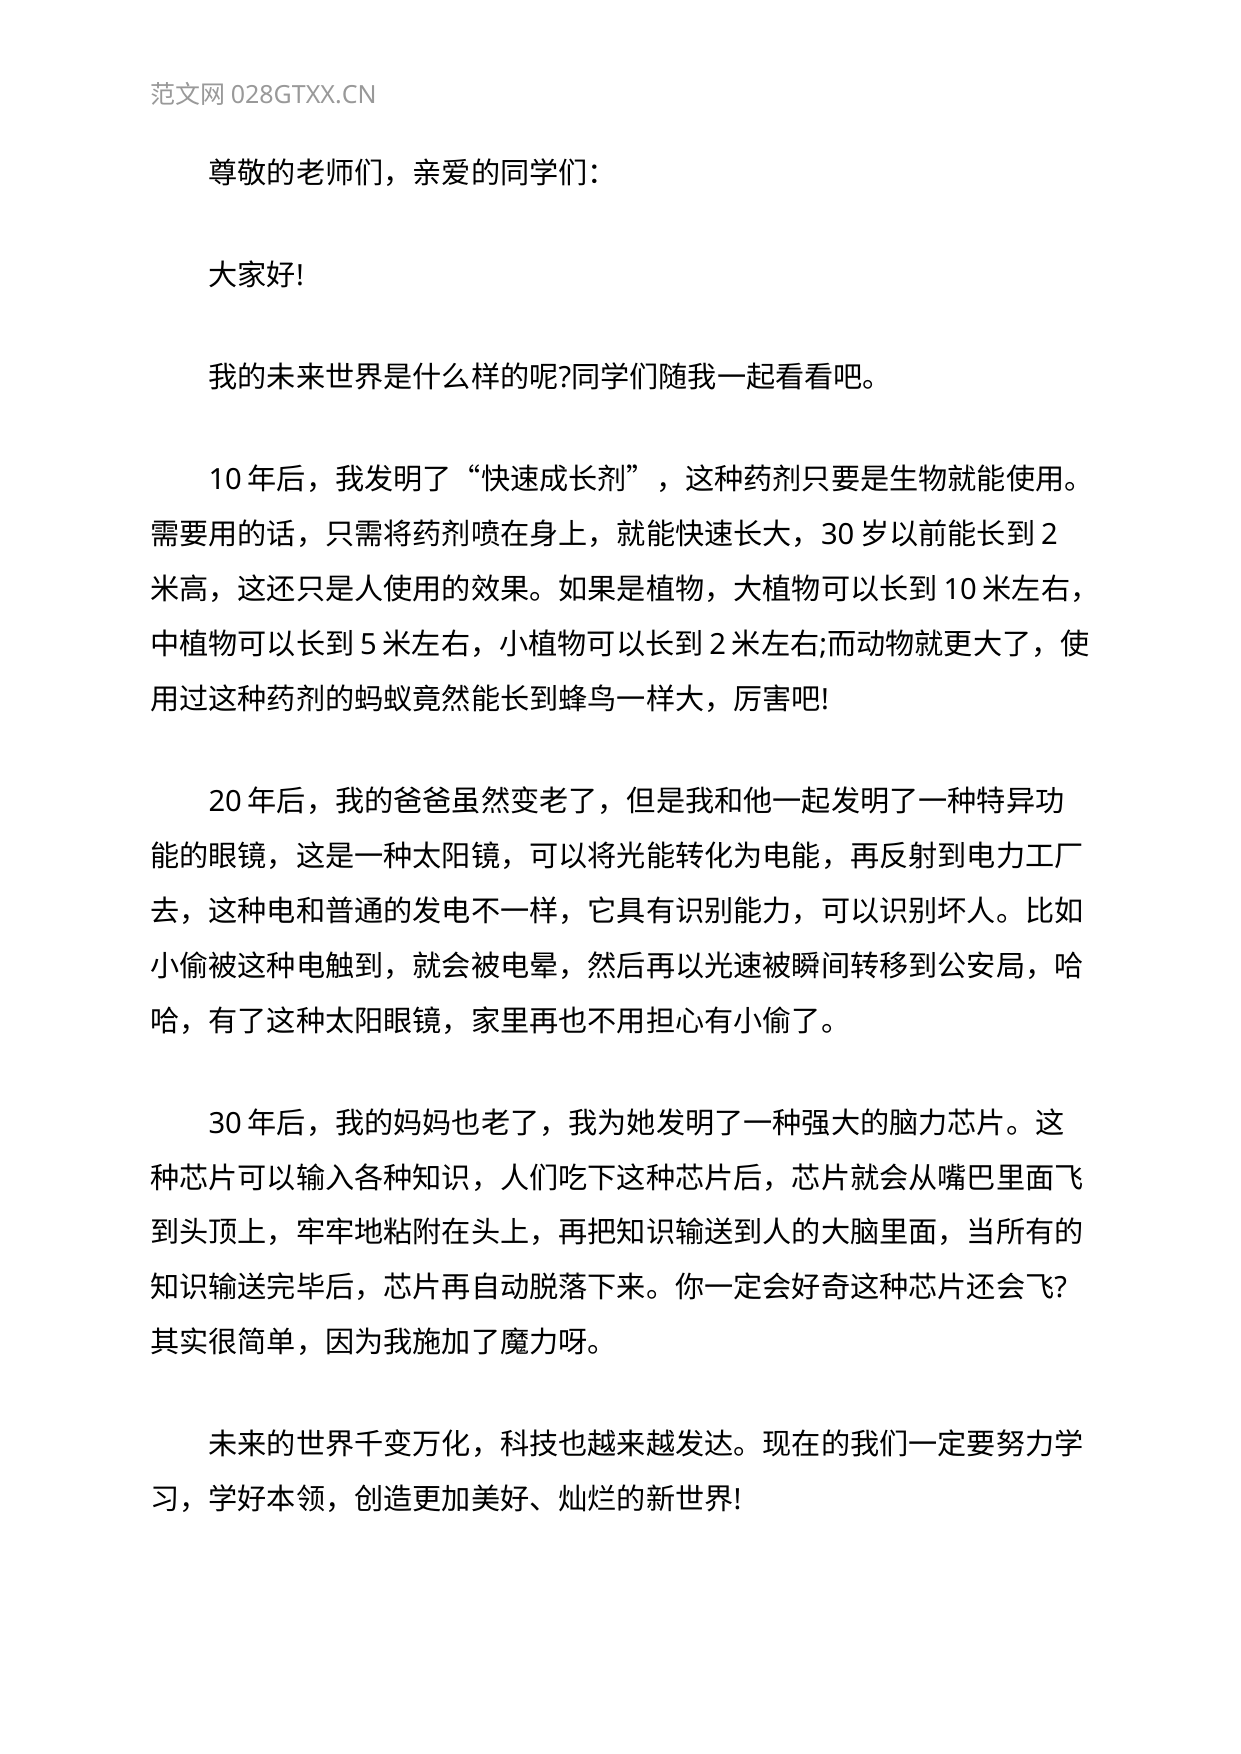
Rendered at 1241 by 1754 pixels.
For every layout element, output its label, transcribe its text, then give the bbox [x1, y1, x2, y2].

text 我的未来世界是什么样的呢?同学们随我一起看看吧。 [150, 354, 1090, 396]
text 大家好! [150, 252, 1090, 294]
text 10年后，我发明了“快速成长剂”，这种药剂只要是生物就能使用。需要用的话，只需将药剂喷在身上，就能快速长大，30岁以前能长到2米高，这还只是人使用的效果。如果是植物，大植物可以长到10米左右，中植物可以长到5米左右，小植物可以长到2米左右;而动物就更大了，使用过这种药剂的蚂蚁竟然能长到蜂鸟一样大，厉害吧! [150, 456, 1090, 718]
text 尊敬的老师们，亲爱的同学们： [150, 150, 1090, 192]
text 30年后，我的妈妈也老了，我为她发明了一种强大的脑力芯片。这种芯片可以输入各种知识，人们吃下这种芯片后，芯片就会从嘴巴里面飞到头顶上，牢牢地粘附在头上，再把知识输送到人的大脑里面，当所有的知识输送完毕后，芯片再自动脱落下来。你一定会好奇这种芯片还会飞?其实很简单，因为我施加了魔力呀。 [150, 1099, 1090, 1361]
text 未来的世界千变万化，科技也越来越发达。现在的我们一定要努力学习，学好本领，创造更加美好、灿烂的新世界! [150, 1421, 1090, 1518]
text 20年后，我的爸爸虽然变老了，但是我和他一起发明了一种特异功能的眼镜，这是一种太阳镜，可以将光能转化为电能，再反射到电力工厂去，这种电和普通的发电不一样，它具有识别能力，可以识别坏人。比如小偷被这种电触到，就会被电晕，然后再以光速被瞬间转移到公安局，哈哈，有了这种太阳眼镜，家里再也不用担心有小偷了。 [150, 778, 1090, 1040]
